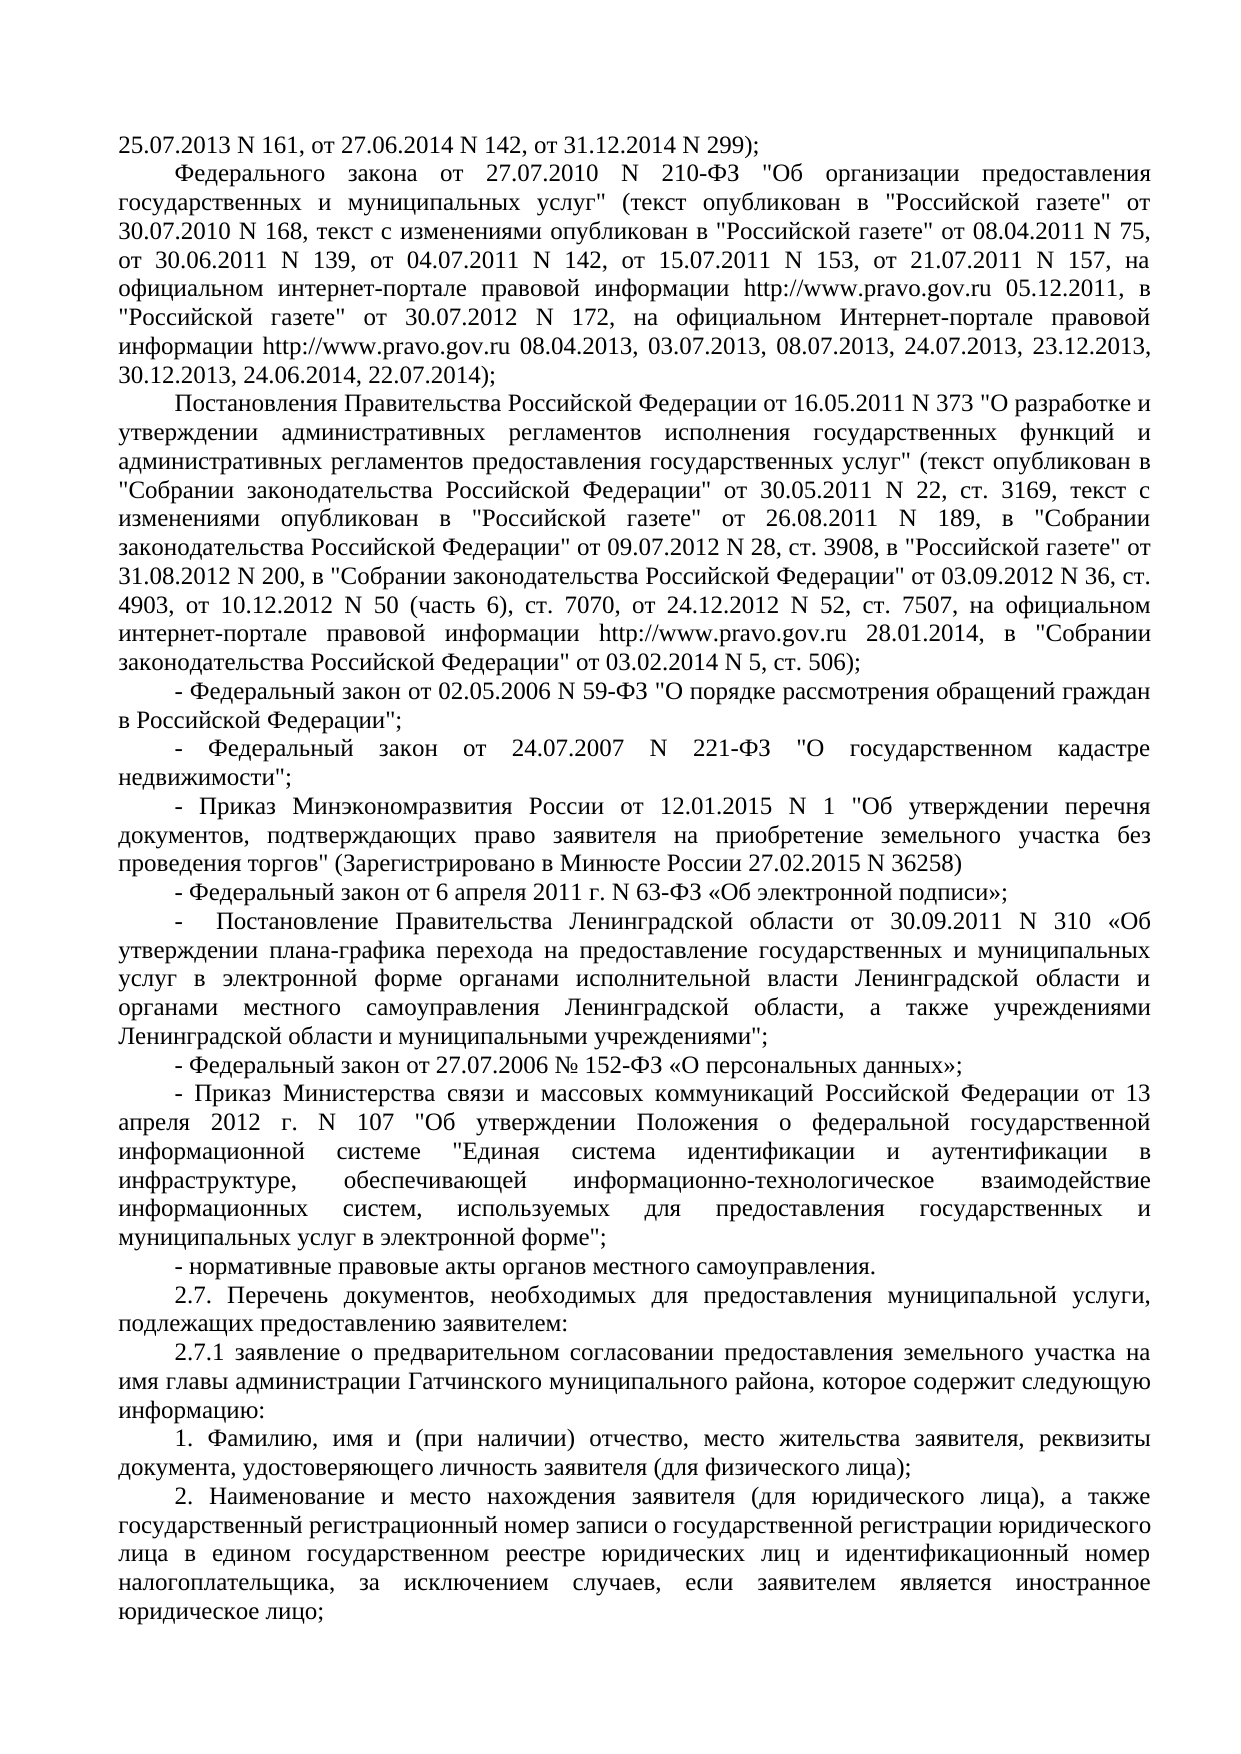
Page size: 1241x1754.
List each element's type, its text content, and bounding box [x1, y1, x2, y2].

text - Постановление Правительства Ленинградской области от 30.09.2011 N 310 «Об утверждении плана-графика перехода на предоставление государственных и муниципальных услуг в электронной форме органами исполнительной власти Ленинградской области и органами местного самоуправления Ленинградской области, а также учреждениями Ленинградской области и муниципальными учреждениями"; [118, 906, 1152, 1050]
text Федерального закона от 27.07.2010 N 210-ФЗ "Об организации предоставления государственных и муниципальных услуг" (текст опубликован в "Российской газете" от 30.07.2010 N 168, текст с изменениями опубликован в "Российской газете" от 08.04.2011 N 75, от 30.06.2011 N 139, от 04.07.2011 N 142, от 15.07.2011 N 153, от 21.07.2011 N 157, на официальном интернет-портале правовой информации http://www.pravo.gov.ru 05.12.2011, в "Российской газете" от 30.07.2012 N 172, на официальном Интернет-портале правовой информации http://www.pravo.gov.ru 08.04.2013, 03.07.2013, 08.07.2013, 24.07.2013, 23.12.2013, 30.12.2013, 24.06.2014, 22.07.2014); [118, 158, 1152, 388]
text - Федеральный закон от 6 апреля 2011 г. N 63-ФЗ «Об электронной подписи»; [118, 877, 1152, 906]
text - нормативные правовые акты органов местного самоуправления. [118, 1251, 1152, 1280]
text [118, 130, 1152, 158]
text 2. Наименование и место нахождения заявителя (для юридического лица), а также государственный регистрационный номер записи о государственной регистрации юридического лица в едином государственном реестре юридических лиц и идентификационный номер налогоплательщика, за исключением случаев, если заявителем является иностранное юридическое лицо; [118, 1481, 1152, 1625]
text 1. Фамилию, имя и (при наличии) отчество, место жительства заявителя, реквизиты документа, удостоверяющего личность заявителя (для физического лица); [118, 1423, 1152, 1481]
text 2.7. Перечень документов, необходимых для предоставления муниципальной услуги, подлежащих предоставлению заявителем: [118, 1280, 1152, 1337]
text - Приказ Министерства связи и массовых коммуникаций Российской Федерации от 13 апреля 2012 г. N 107 "Об утверждении Положения о федеральной государственной информационной системе "Единая система идентификации и аутентификации в инфраструктуре, обеспечивающей информационно-технологическое взаимодействие информационных систем, используемых для предоставления государственных и муниципальных услуг в электронной форме"; [118, 1078, 1152, 1251]
text - Федеральный закон от 24.07.2007 N 221-ФЗ "О государственном кадастре недвижимости"; [118, 733, 1152, 791]
text - Федеральный закон от 02.05.2006 N 59-ФЗ "О порядке рассмотрения обращений граждан в Российской Федерации"; [118, 676, 1152, 733]
text - Приказ Минэкономразвития России от 12.01.2015 N 1 "Об утверждении перечня документов, подтверждающих право заявителя на приобретение земельного участка без проведения торгов" (Зарегистрировано в Минюсте России 27.02.2015 N 36258) [118, 791, 1152, 877]
text - Федеральный закон от 27.07.2006 № 152-ФЗ «О персональных данных»; [118, 1050, 1152, 1078]
text Постановления Правительства Российской Федерации от 16.05.2011 N 373 "О разработке и утверждении административных регламентов исполнения государственных функций и административных регламентов предоставления государственных услуг" (текст опубликован в "Собрании законодательства Российской Федерации" от 30.05.2011 N 22, ст. 3169, текст с изменениями опубликован в "Российской газете" от 26.08.2011 N 189, в "Собрании законодательства Российской Федерации" от 09.07.2012 N 28, ст. 3908, в "Российской газете" от 31.08.2012 N 200, в "Собрании законодательства Российской Федерации" от 03.09.2012 N 36, ст. 4903, от 10.12.2012 N 50 (часть 6), ст. 7070, от 24.12.2012 N 52, ст. 7507, на официальном интернет-портале правовой информации http://www.pravo.gov.ru 28.01.2014, в "Собрании законодательства Российской Федерации" от 03.02.2014 N 5, ст. 506); [118, 388, 1152, 676]
text 2.7.1 заявление о предварительном согласовании предоставления земельного участка на имя главы администрации Гатчинского муниципального района, которое содержит следующую информацию: [118, 1337, 1152, 1423]
